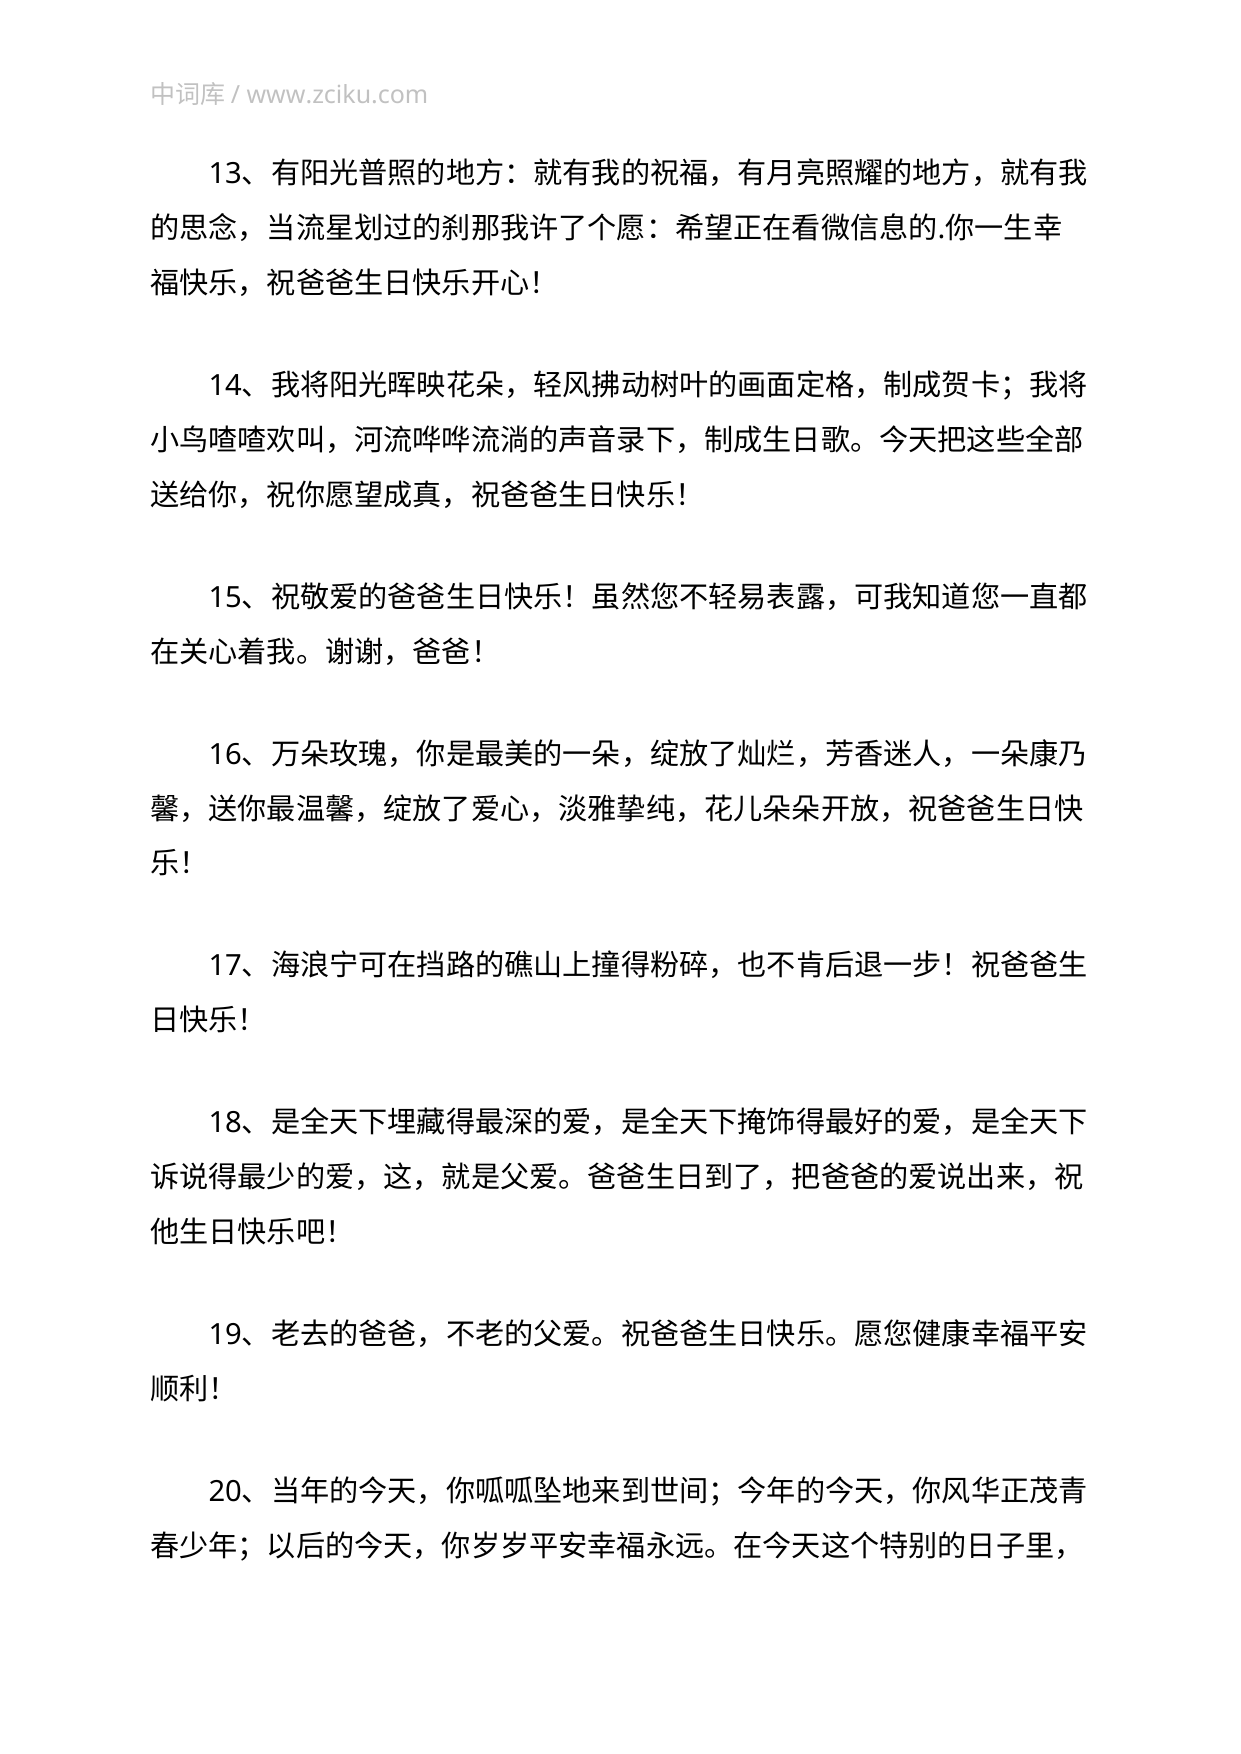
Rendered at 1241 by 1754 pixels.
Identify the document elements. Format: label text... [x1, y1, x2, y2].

text 19、老去的爸爸，不老的父爱。祝爸爸生日快乐。愿您健康幸福平安顺利！ [150, 1310, 1090, 1408]
text 14、我将阳光晖映花朵，轻风拂动树叶的画面定格，制成贺卡；我将小鸟喳喳欢叫，河流哗哗流淌的声音录下，制成生日歌。今天把这些全部送给你，祝你愿望成真，祝爸爸生日快乐！ [150, 362, 1090, 514]
text 15、祝敬爱的爸爸生日快乐！虽然您不轻易表露，可我知道您一直都在关心着我。谢谢，爸爸！ [150, 573, 1090, 671]
text 13、有阳光普照的地方：就有我的祝福，有月亮照耀的地方，就有我的思念，当流星划过的刹那我许了个愿：希望正在看微信息的.你一生幸福快乐，祝爸爸生日快乐开心！ [150, 150, 1090, 302]
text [150, 1467, 1090, 1564]
text 18、是全天下埋藏得最深的爱，是全天下掩饰得最好的爱，是全天下诉说得最少的爱，这，就是父爱。爸爸生日到了，把爸爸的爱说出来，祝他生日快乐吧！ [150, 1099, 1090, 1251]
text 17、海浪宁可在挡路的礁山上撞得粉碎，也不肯后退一步！祝爸爸生日快乐！ [150, 942, 1090, 1039]
text 16、万朵玫瑰，你是最美的一朵，绽放了灿烂，芳香迷人，一朵康乃馨，送你最温馨，绽放了爱心，淡雅挚纯，花儿朵朵开放，祝爸爸生日快乐！ [150, 730, 1090, 882]
